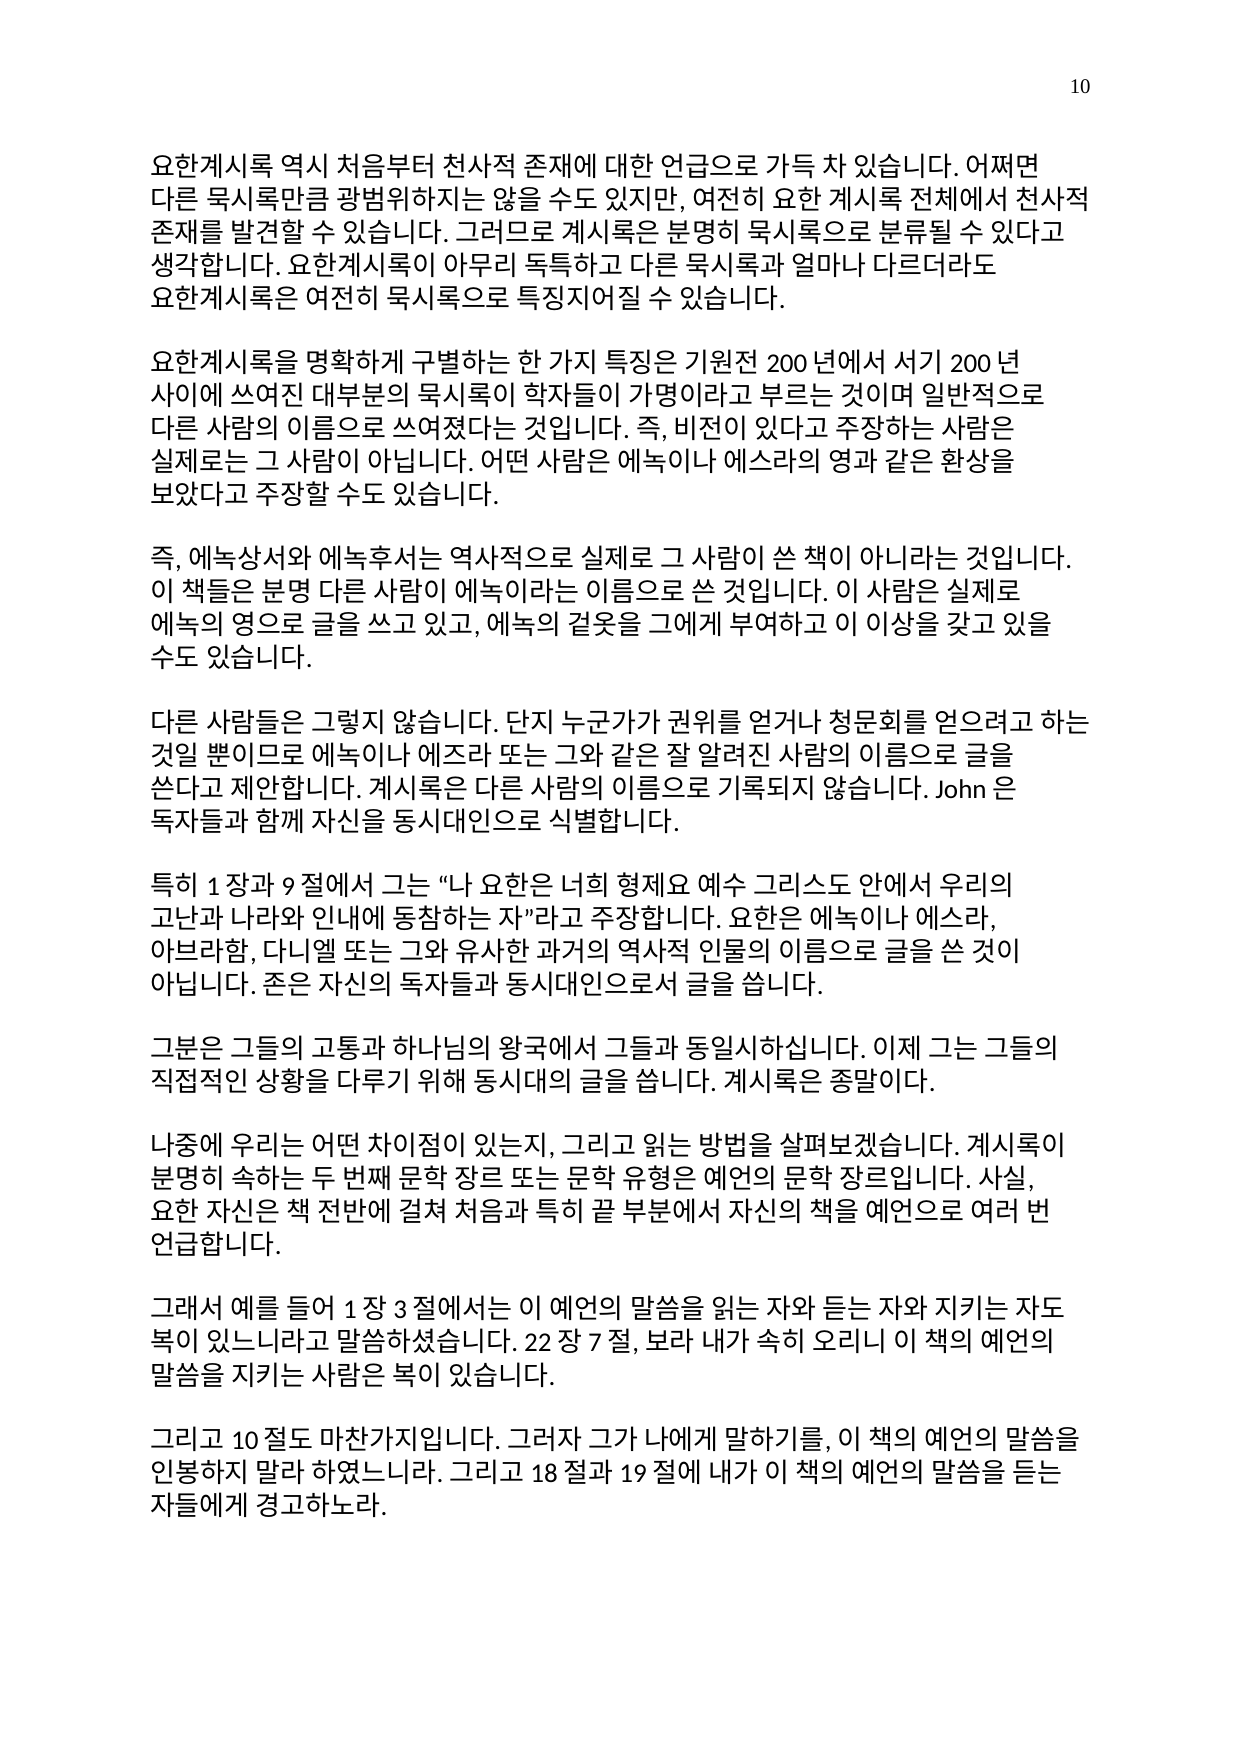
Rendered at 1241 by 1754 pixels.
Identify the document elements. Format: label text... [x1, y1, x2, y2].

text 요한계시록 역시 처음부터 천사적 존재에 대한 언급으로 가득 차 있습니다. 어쩌면 다른 묵시록만큼 광범위하지는 않을 수도 있지만, 여전히 요한 계시록 전체에서 천사적 존재를 발견할 수 있습니다. 그러므로 계시록은 분명히 묵시록으로 분류될 수 있다고 생각합니다. 요한계시록이 아무리 독특하고 다른 묵시록과 얼마나 다르더라도 요한계시록은 여전히 묵시록으로 특징지어질 수 있습니다. [150, 150, 1090, 315]
text 특히 1장과 9절에서 그는 “나 요한은 너희 형제요 예수 그리스도 안에서 우리의 고난과 나라와 인내에 동참하는 자”라고 주장합니다. 요한은 에녹이나 에스라, 아브라함, 다니엘 또는 그와 유사한 과거의 역사적 인물의 이름으로 글을 쓴 것이 아닙니다. 존은 자신의 독자들과 동시대인으로서 글을 씁니다. [150, 869, 1090, 1001]
text 그분은 그들의 고통과 하나님의 왕국에서 그들과 동일시하십니다. 이제 그는 그들의 직접적인 상황을 다루기 위해 동시대의 글을 씁니다. 계시록은 종말이다. [150, 1032, 1090, 1098]
text 요한계시록을 명확하게 구별하는 한 가지 특징은 기원전 200년에서 서기 200년 사이에 쓰여진 대부분의 묵시록이 학자들이 가명이라고 부르는 것이며 일반적으로 다른 사람의 이름으로 쓰여졌다는 것입니다. 즉, 비전이 있다고 주장하는 사람은 실제로는 그 사람이 아닙니다. 어떤 사람은 에녹이나 에스라의 영과 같은 환상을 보았다고 주장할 수도 있습니다. [150, 346, 1090, 511]
text 다른 사람들은 그렇지 않습니다. 단지 누군가가 권위를 얻거나 청문회를 얻으려고 하는 것일 뿐이므로 에녹이나 에즈라 또는 그와 같은 잘 알려진 사람의 이름으로 글을 쓴다고 제안합니다. 계시록은 다른 사람의 이름으로 기록되지 않습니다. John은 독자들과 함께 자신을 동시대인으로 식별합니다. [150, 706, 1090, 838]
text 즉, 에녹상서와 에녹후서는 역사적으로 실제로 그 사람이 쓴 책이 아니라는 것입니다. 이 책들은 분명 다른 사람이 에녹이라는 이름으로 쓴 것입니다. 이 사람은 실제로 에녹의 영으로 글을 쓰고 있고, 에녹의 겉옷을 그에게 부여하고 이 이상을 갖고 있을 수도 있습니다. [150, 542, 1090, 674]
text 그리고 10절도 마찬가지입니다. 그러자 그가 나에게 말하기를, 이 책의 예언의 말씀을 인봉하지 말라 하였느니라. 그리고 18절과 19절에 내가 이 책의 예언의 말씀을 듣는 자들에게 경고하노라. [150, 1423, 1090, 1522]
text 나중에 우리는 어떤 차이점이 있는지, 그리고 읽는 방법을 살펴보겠습니다. 계시록이 분명히 속하는 두 번째 문학 장르 또는 문학 유형은 예언의 문학 장르입니다. 사실, 요한 자신은 책 전반에 걸쳐 처음과 특히 끝 부분에서 자신의 책을 예언으로 여러 번 언급합니다. [150, 1129, 1090, 1261]
text 그래서 예를 들어 1장 3절에서는 이 예언의 말씀을 읽는 자와 듣는 자와 지키는 자도 복이 있느니라고 말씀하셨습니다. 22장 7절, 보라 내가 속히 오리니 이 책의 예언의 말씀을 지키는 사람은 복이 있습니다. [150, 1293, 1090, 1392]
